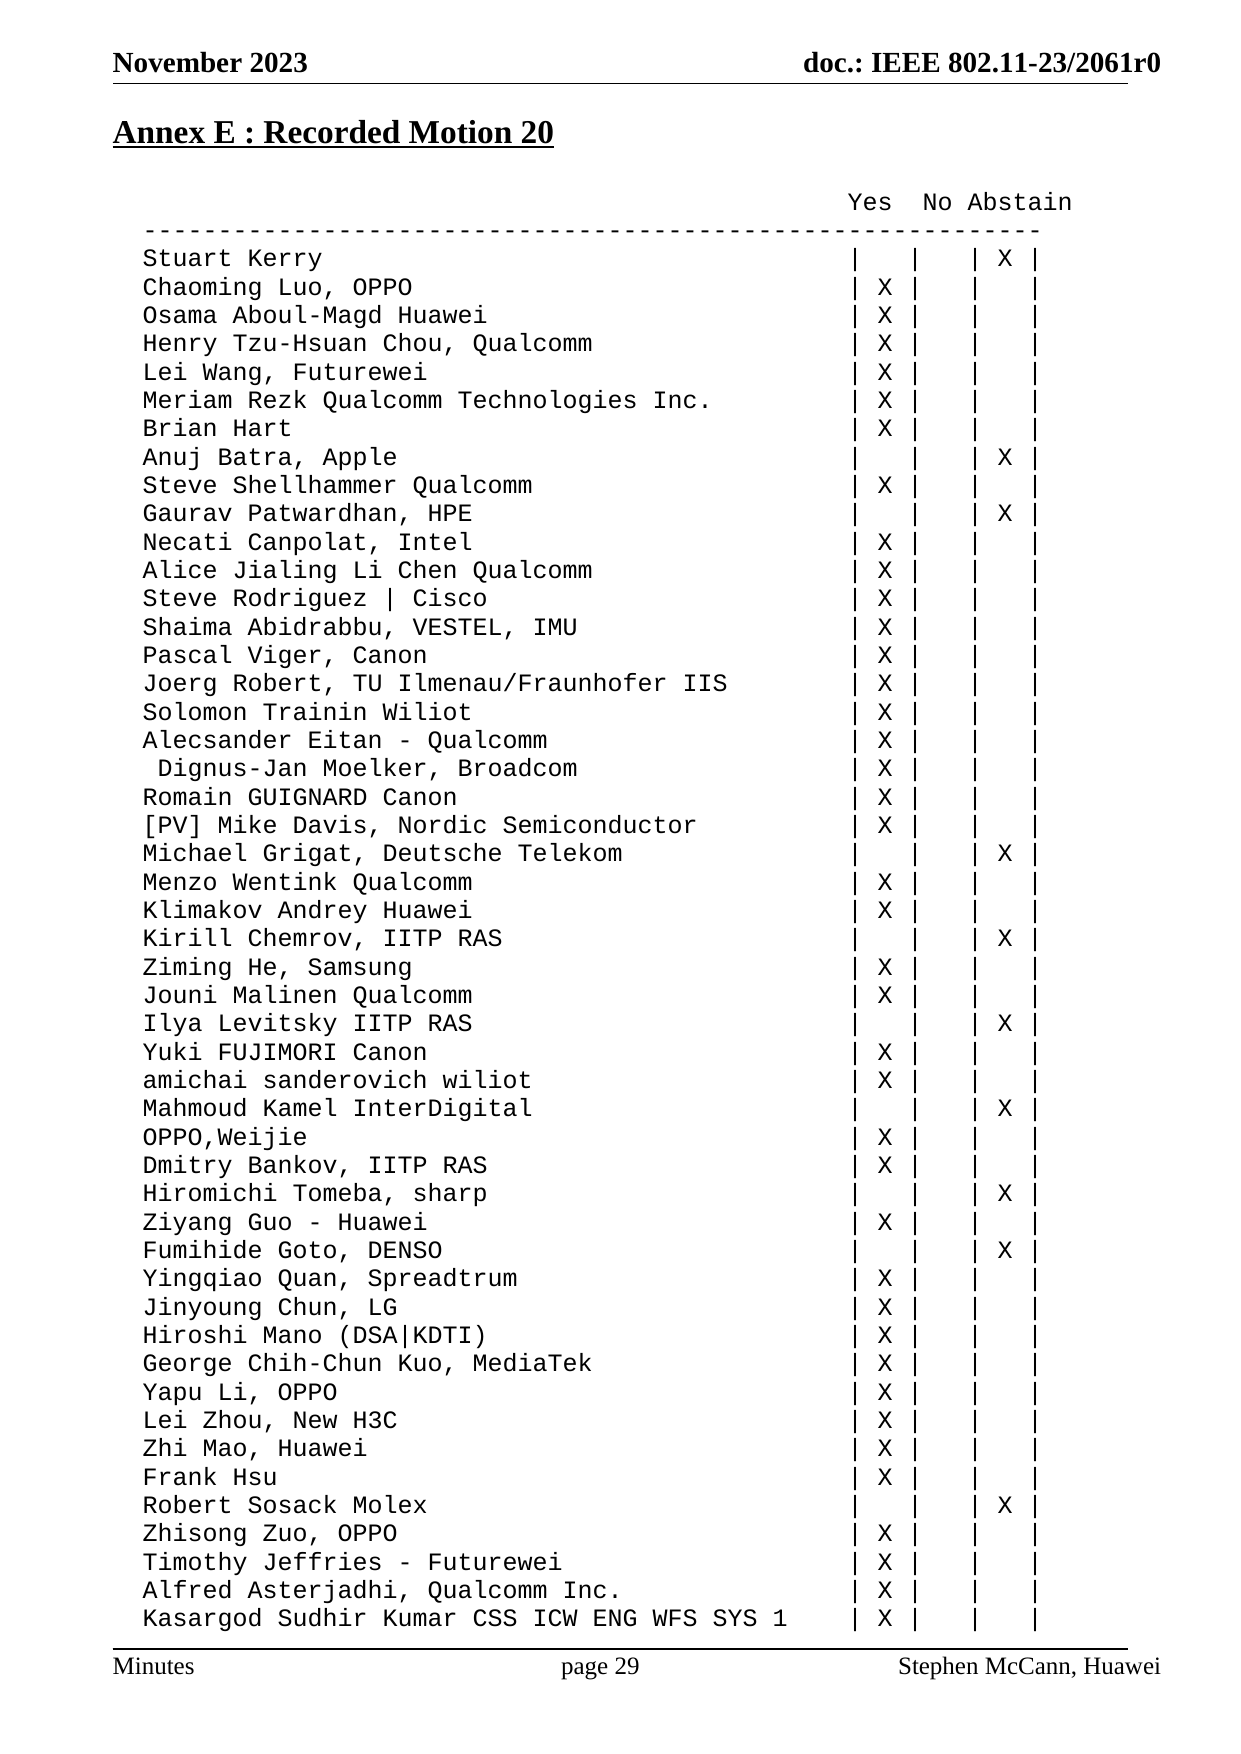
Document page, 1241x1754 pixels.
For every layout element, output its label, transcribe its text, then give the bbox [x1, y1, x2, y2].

text Dmitry Bankov, IITP RAS | X | | | [112, 1152, 1128, 1181]
text Zhisong Zuo, OPPO | X | | | [112, 1521, 1128, 1549]
text Ziyang Guo - Huawei | X | | | [112, 1209, 1128, 1237]
text Frank Hsu | X | | | [112, 1464, 1128, 1492]
text Romain GUIGNARD Canon | X | | | [112, 784, 1128, 812]
text Gaurav Patwardhan, HPE | | | X | [112, 501, 1128, 529]
text Kirill Chemrov, IITP RAS | | | X | [112, 926, 1128, 954]
text Mahmoud Kamel InterDigital | | | X | [112, 1096, 1128, 1124]
text Timothy Jeffries - Futurewei | X | | | [112, 1549, 1128, 1577]
text Hiromichi Tomeba, sharp | | | X | [112, 1181, 1128, 1209]
text Yuki FUJIMORI Canon | X | | | [112, 1039, 1128, 1067]
text Joerg Robert, TU Ilmenau/Fraunhofer IIS | X | | | [112, 671, 1128, 699]
text Ilya Levitsky IITP RAS | | | X | [112, 1011, 1128, 1039]
text Necati Canpolat, Intel | X | | | [112, 529, 1128, 557]
text amichai sanderovich wiliot | X | | | [112, 1067, 1128, 1096]
text Solomon Trainin Wiliot | X | | | [112, 699, 1128, 727]
text [PV] Mike Davis, Nordic Semiconductor | X | | | [112, 812, 1128, 841]
text Yingqiao Quan, Spreadtrum | X | | | [112, 1266, 1128, 1294]
text George Chih-Chun Kuo, MediaTek | X | | | [112, 1351, 1128, 1379]
text Fumihide Goto, DENSO | | | X | [112, 1237, 1128, 1266]
text Dignus-Jan Moelker, Broadcom | X | | | [112, 756, 1128, 784]
text Zhi Mao, Huawei | X | | | [112, 1436, 1128, 1464]
text Jouni Malinen Qualcomm | X | | | [112, 982, 1128, 1011]
text Yes No Abstain [112, 189, 1128, 217]
text Robert Sosack Molex | | | X | [112, 1492, 1128, 1521]
text Hiroshi Mano (DSA|KDTI) | X | | | [112, 1322, 1128, 1351]
text Alice Jialing Li Chen Qualcomm | X | | | [112, 557, 1128, 586]
text Annex E : Recorded Motion 20 [112, 112, 1128, 151]
text Steve Shellhammer Qualcomm | X | | | [112, 472, 1128, 501]
text Lei Zhou, New H3C | X | | | [112, 1407, 1128, 1436]
text Shaima Abidrabbu, VESTEL, IMU | X | | | [112, 614, 1128, 642]
text Alecsander Eitan - Qualcomm | X | | | [112, 727, 1128, 756]
text Chaoming Luo, OPPO | X | | | [112, 274, 1128, 302]
text Klimakov Andrey Huawei | X | | | [112, 897, 1128, 926]
text OPPO,Weijie | X | | | [112, 1124, 1128, 1152]
text Anuj Batra, Apple | | | X | [112, 444, 1128, 472]
text Kasargod Sudhir Kumar CSS ICW ENG WFS SYS 1 | X | | | [112, 1606, 1128, 1634]
text Osama Aboul-Magd Huawei | X | | | [112, 302, 1128, 331]
text ------------------------------------------------------------ [112, 217, 1128, 246]
text Yapu Li, OPPO | X | | | [112, 1379, 1128, 1407]
text Meriam Rezk Qualcomm Technologies Inc. | X | | | [112, 387, 1128, 416]
text Stuart Kerry | | | X | [112, 246, 1128, 274]
text Lei Wang, Futurewei | X | | | [112, 359, 1128, 387]
text Steve Rodriguez | Cisco | X | | | [112, 586, 1128, 614]
text Alfred Asterjadhi, Qualcomm Inc. | X | | | [112, 1577, 1128, 1606]
text Ziming He, Samsung | X | | | [112, 954, 1128, 982]
text Brian Hart | X | | | [112, 416, 1128, 444]
text Michael Grigat, Deutsche Telekom | | | X | [112, 841, 1128, 869]
text Menzo Wentink Qualcomm | X | | | [112, 869, 1128, 897]
text Henry Tzu-Hsuan Chou, Qualcomm | X | | | [112, 331, 1128, 359]
text Pascal Viger, Canon | X | | | [112, 642, 1128, 671]
text Jinyoung Chun, LG | X | | | [112, 1294, 1128, 1322]
